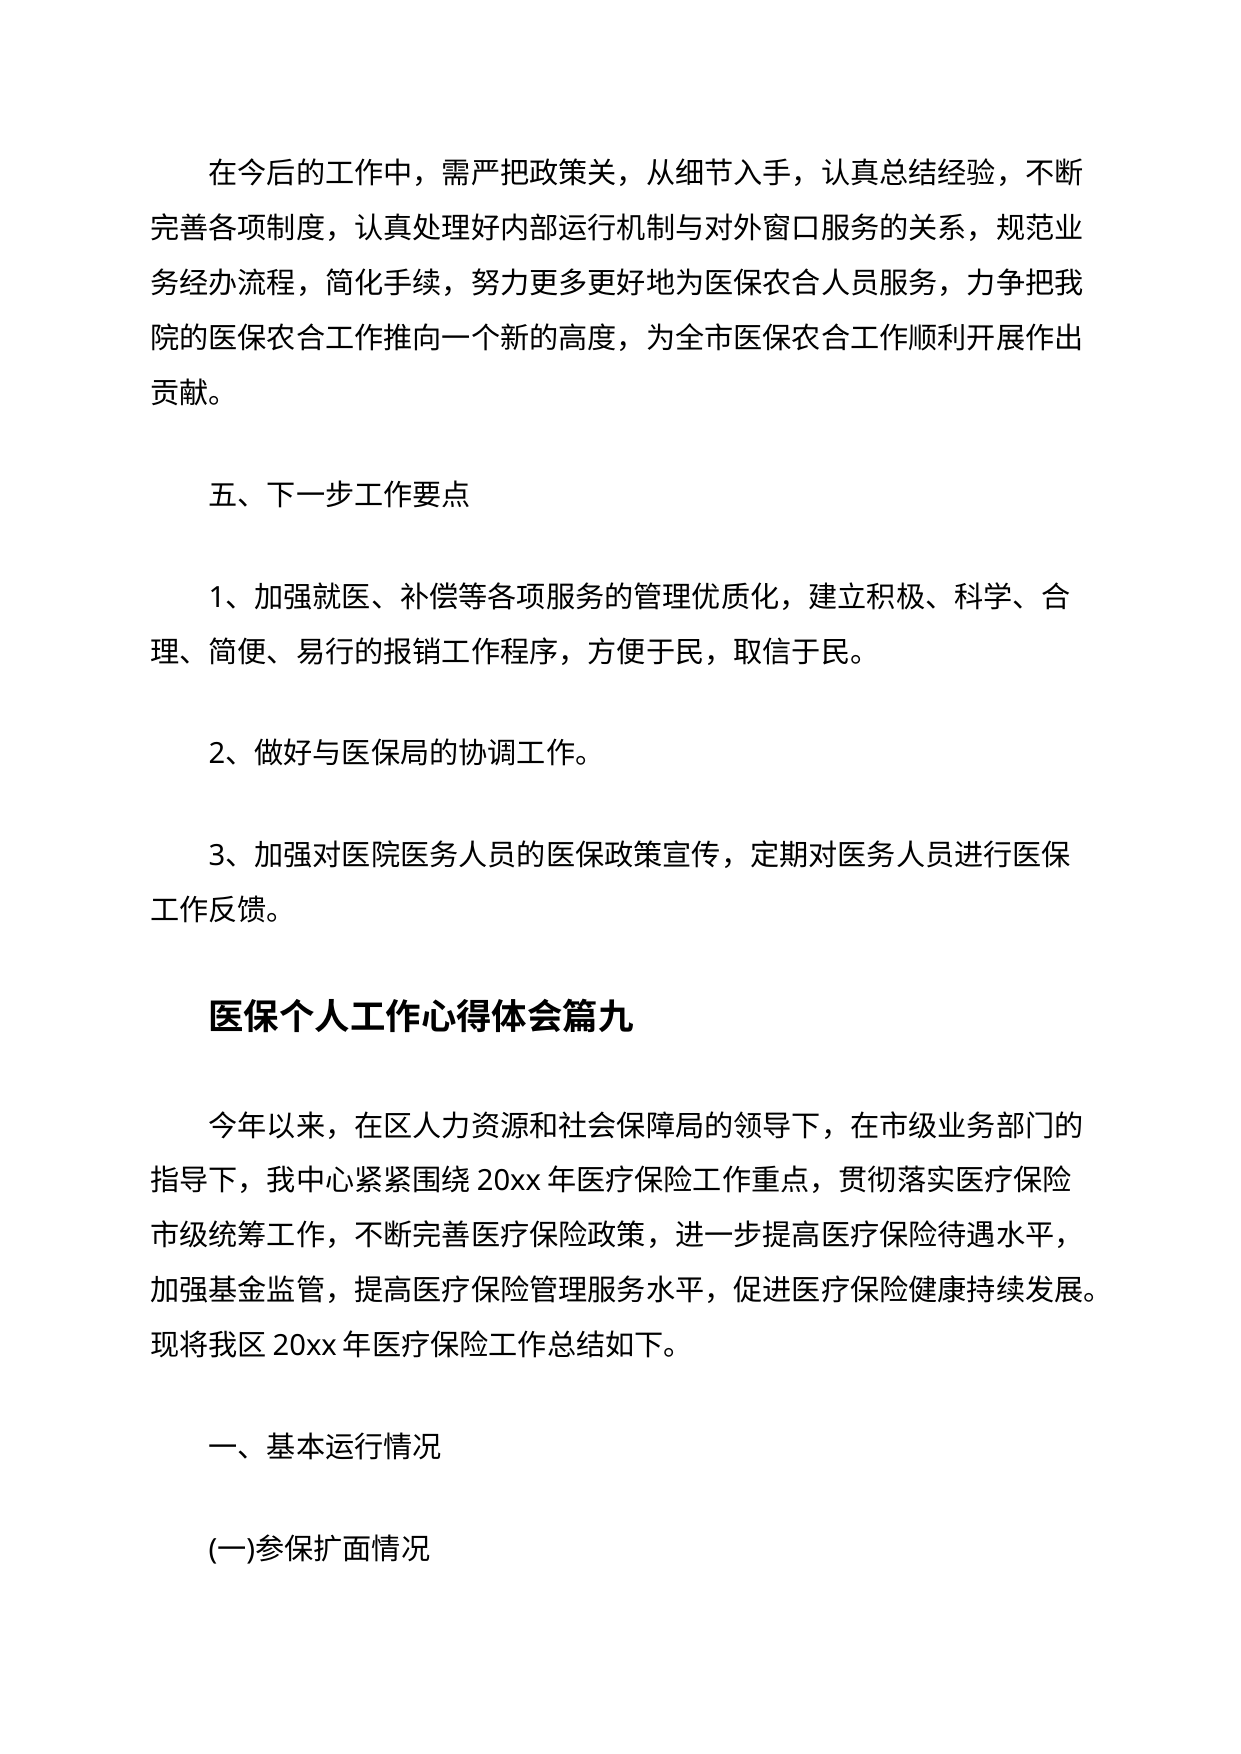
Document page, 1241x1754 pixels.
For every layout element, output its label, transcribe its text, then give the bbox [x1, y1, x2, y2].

text 在今后的工作中，需严把政策关，从细节入手，认真总结经验，不断完善各项制度，认真处理好内部运行机制与对外窗口服务的关系，规范业务经办流程，简化手续，努力更多更好地为医保农合人员服务，力争把我院的医保农合工作推向一个新的高度，为全市医保农合工作顺利开展作出贡献。 [150, 150, 1090, 412]
text 医保个人工作心得体会篇九 [150, 989, 1090, 1040]
text (一)参保扩面情况 [150, 1526, 1090, 1568]
text 2、做好与医保局的协调工作。 [150, 730, 1090, 772]
text 一、基本运行情况 [150, 1424, 1090, 1466]
text 五、下一步工作要点 [150, 471, 1090, 514]
text 今年以来，在区人力资源和社会保障局的领导下，在市级业务部门的指导下，我中心紧紧围绕20xx年医疗保险工作重点，贯彻落实医疗保险市级统筹工作，不断完善医疗保险政策，进一步提高医疗保险待遇水平，加强基金监管，提高医疗保险管理服务水平，促进医疗保险健康持续发展。现将我区20xx年医疗保险工作总结如下。 [150, 1102, 1090, 1364]
text 1、加强就医、补偿等各项服务的管理优质化，建立积极、科学、合理、简便、易行的报销工作程序，方便于民，取信于民。 [150, 573, 1090, 670]
text 3、加强对医院医务人员的医保政策宣传，定期对医务人员进行医保工作反馈。 [150, 832, 1090, 929]
